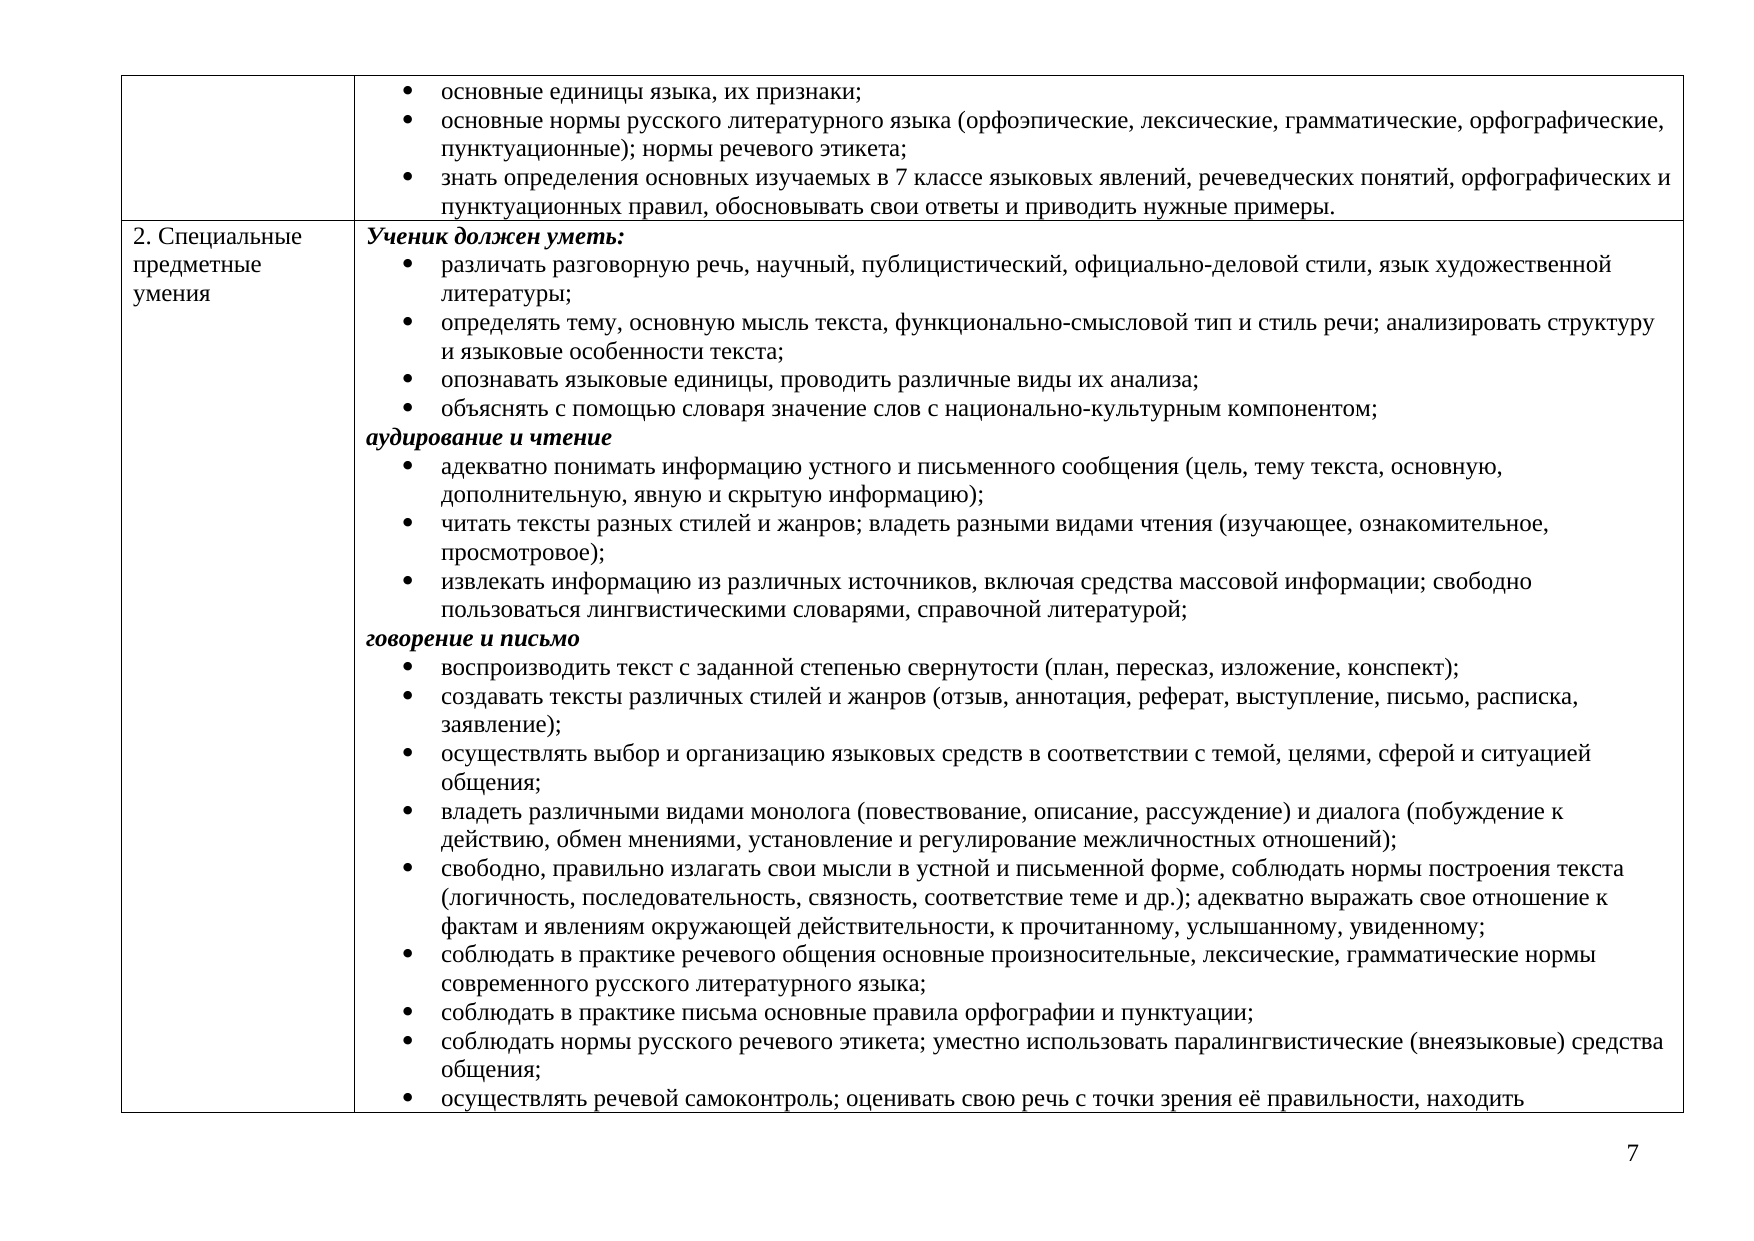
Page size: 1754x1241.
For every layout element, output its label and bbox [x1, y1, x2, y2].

table_cell [122, 221, 354, 1112]
table_cell [355, 76, 1683, 220]
table_cell [122, 76, 354, 220]
table_cell [355, 221, 1683, 1112]
